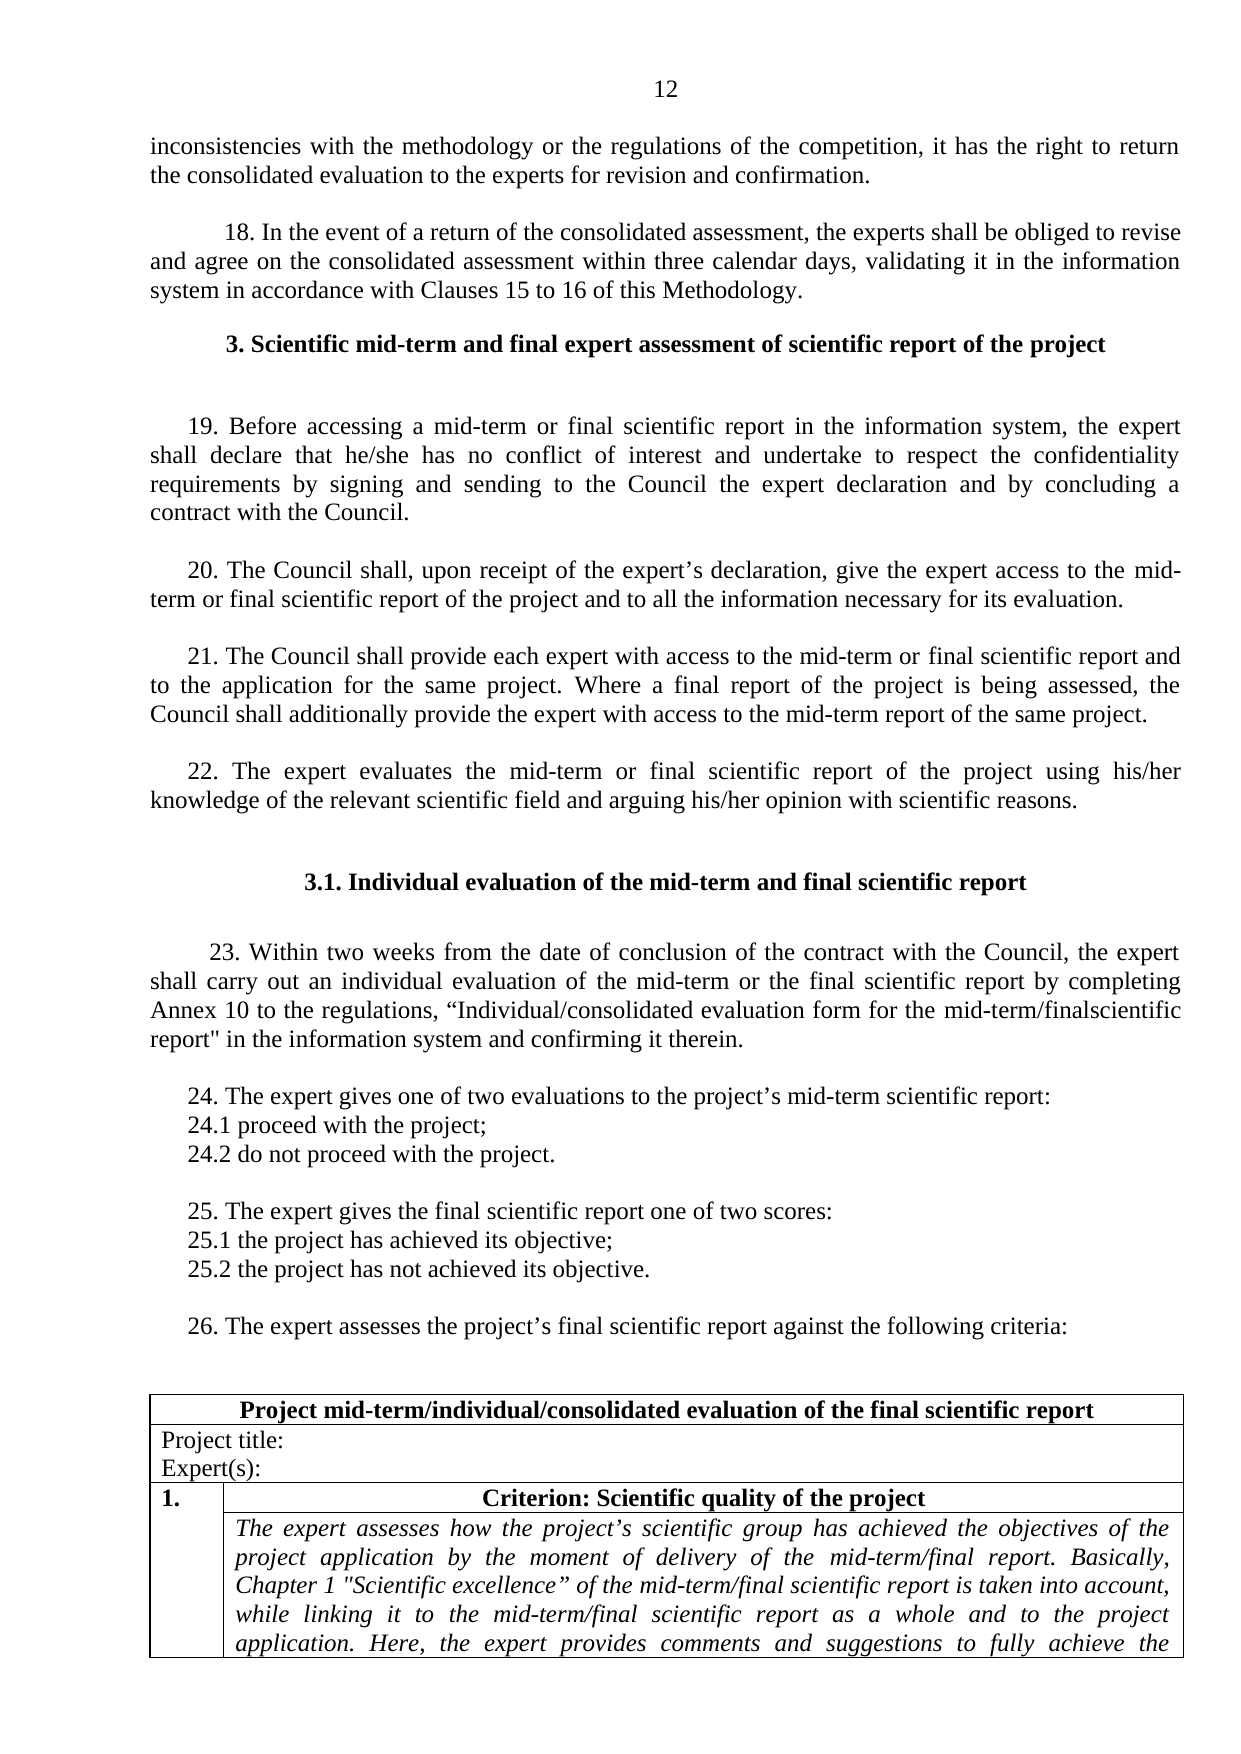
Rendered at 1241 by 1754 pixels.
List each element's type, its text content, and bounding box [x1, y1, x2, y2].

table_header Project individual/consolidated evaluation of the final scientific report [151, 1395, 1183, 1424]
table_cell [224, 1513, 1183, 1657]
text 24.2 do not proceed with the project. [187, 1139, 1181, 1167]
table_cell Criterion: Scientific quality of the project [224, 1483, 1183, 1512]
text 22. The expert evaluates the final scientific report of the project using his/her knowledge of the relevant scientific field and arguing his/her opinion with scientific reasons. [150, 756, 1181, 814]
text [150, 131, 1181, 189]
text 23. Within two weeks from the date of conclusion of the contract with the Council, the expert shall carry out an individual evaluation of final scientific report by completing Annex 10 to the regulations, “Individual/consolidated evaluation form for the scientific report" in the information system and confirming it therein. [150, 937, 1181, 1052]
text 21. The Council shall provide each expert with access to the mid-term or to the application for the same project. [150, 641, 1181, 727]
table_cell 1. [151, 1483, 223, 1657]
subtitle 3. Scientific mid-term and final expert assessment of scientific report of the project [150, 329, 1181, 357]
subtitle 3.1. Individual evaluation of the mid-term and final scientific report [150, 867, 1181, 896]
text 25.2 the project has not achieved its objective. [187, 1254, 1181, 1282]
table_cell Project title: Expert(s): [151, 1425, 1183, 1482]
text 18. In the event of a return of the consolidated assessment, the experts shall be obliged to revise and agree on the consolidated assessment within three calendar days, validating it in the information system in accordance with Clauses 15 to 16 of this Methodology. [150, 217, 1181, 304]
text 25. The expert gives the final scientific report one of two scores: [187, 1196, 1181, 1225]
text 24.1 proceed with the project; [187, 1110, 1181, 1139]
text 24. The expert gives one of two evaluations to the project’s mid-term scientific report: [150, 1081, 1181, 1110]
text 19. Before accessing a final scientific report in the information system, the expert shall declare that he/she has no conflict of interest and undertake to respect the confidentiality requirements by signing and sending to the Council the expert declaration and by concluding a contract with the Council. [150, 411, 1181, 526]
text 26. The expert assesses the project’s final scientific report against the following criteria: [187, 1311, 1181, 1340]
text 25.1 the project has achieved its objective; [187, 1225, 1181, 1254]
text 20. The Council shall, upon receipt of the expert’s declaration, give the expert access to the final scientific report of the project and to all the information necessary for its evaluation. [150, 555, 1181, 612]
